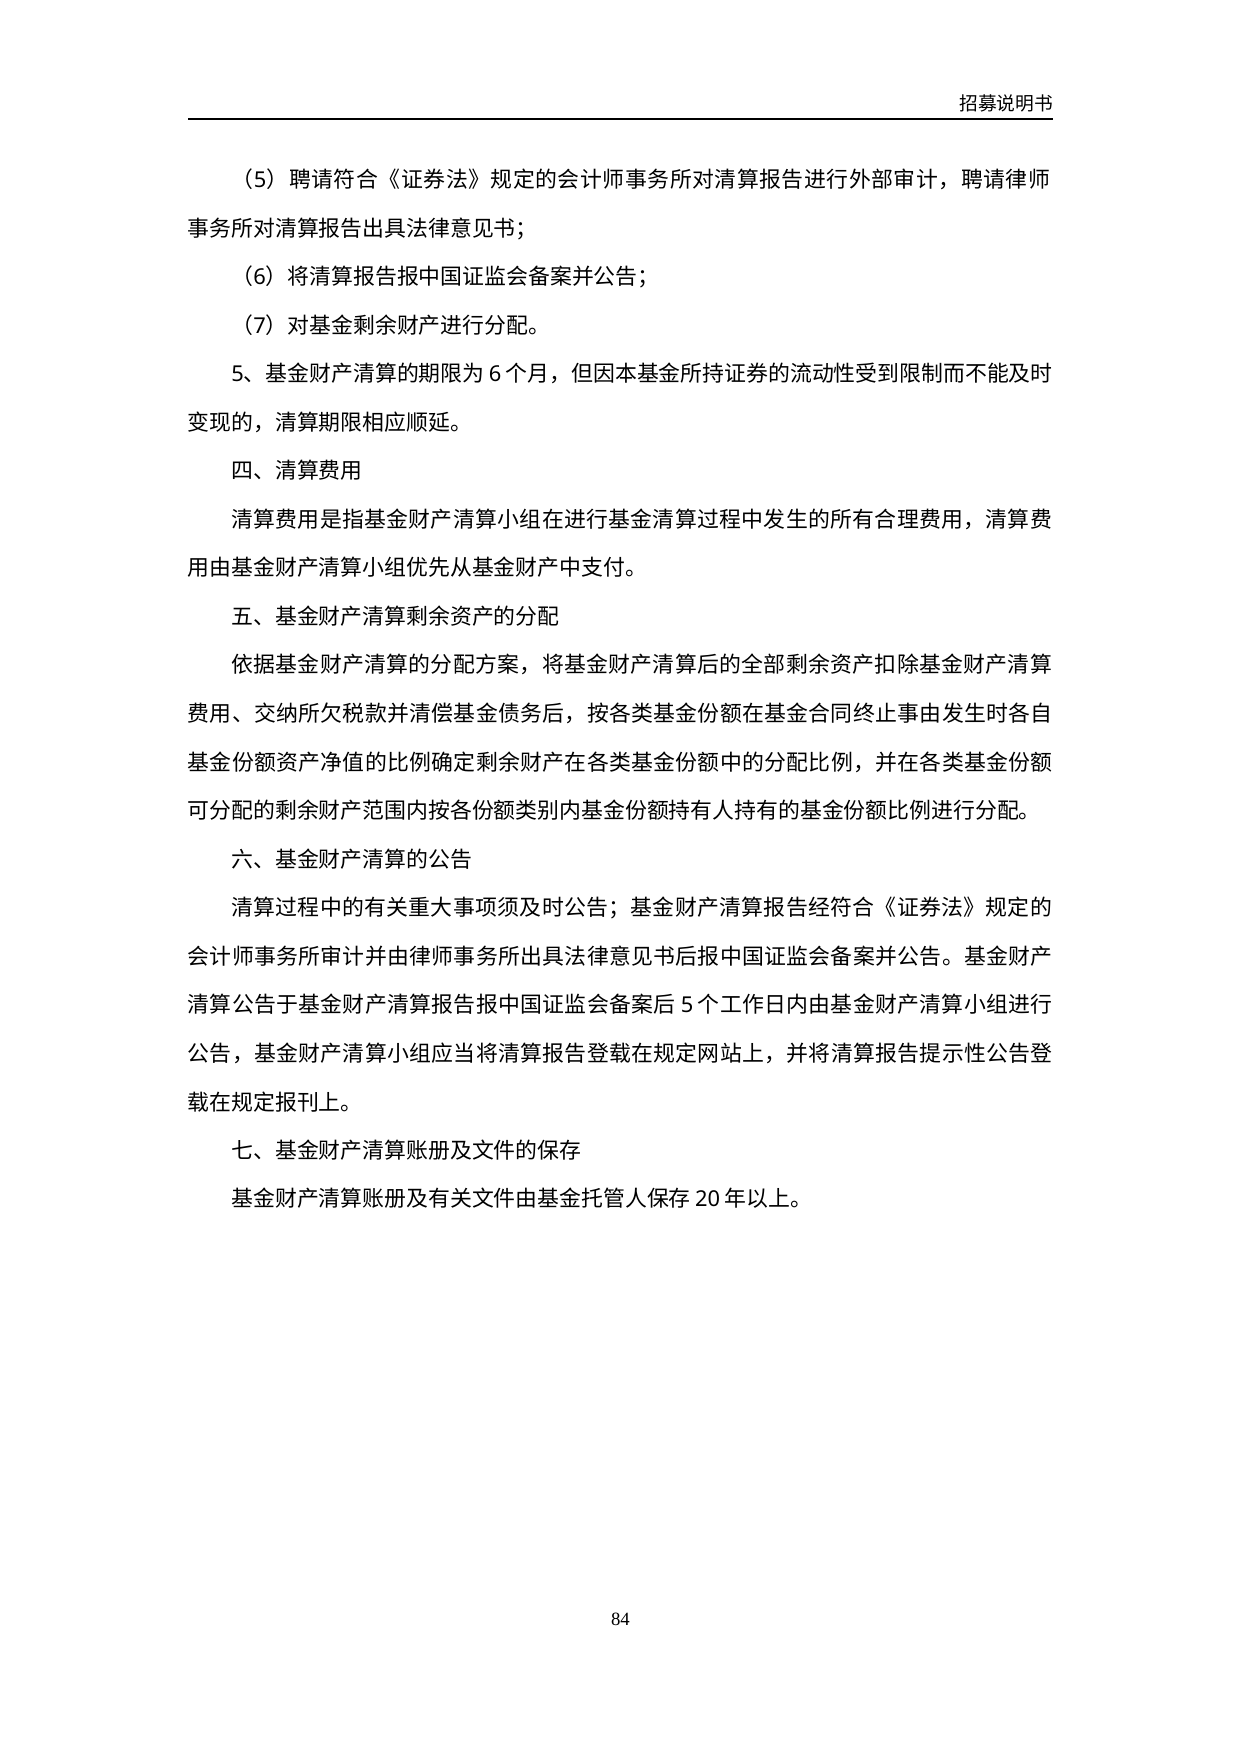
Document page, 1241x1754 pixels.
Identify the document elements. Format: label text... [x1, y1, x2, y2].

text 六、基金财产清算的公告 [187, 841, 1053, 874]
text （6）将清算报告报中国证监会备案并公告； [187, 259, 1053, 292]
text 五、基金财产清算剩余资产的分配 [187, 598, 1053, 631]
text 清算过程中的有关重大事项须及时公告；基金财产清算报告经符合《证券法》规定的会计师事务所审计并由律师事务所出具法律意见书后报中国证监会备案并公告。基金财产清算公告于基金财产清算报告报中国证监会备案后5个工作日内由基金财产清算小组进行公告，基金财产清算小组应当将清算报告登载在规定网站上，并将清算报告提示性公告登载在规定报刊上。 [187, 889, 1053, 1117]
text 依据基金财产清算的分配方案，将基金财产清算后的全部剩余资产扣除基金财产清算费用、交纳所欠税款并清偿基金债务后，按各类基金份额在基金合同终止事由发生时各自基金份额资产净值的比例确定剩余财产在各类基金份额中的分配比例，并在各类基金份额可分配的剩余财产范围内按各份额类别内基金份额持有人持有的基金份额比例进行分配。 [187, 647, 1053, 825]
text 基金财产清算账册及有关文件由基金托管人保存20年以上。 [187, 1181, 1053, 1214]
text 5、基金财产清算的期限为6个月，但因本基金所持证券的流动性受到限制而不能及时变现的，清算期限相应顺延。 [187, 356, 1053, 437]
text （7）对基金剩余财产进行分配。 [187, 307, 1053, 340]
text （5）聘请符合《证券法》规定的会计师事务所对清算报告进行外部审计，聘请律师事务所对清算报告出具法律意见书； [187, 162, 1053, 243]
text 四、清算费用 [187, 453, 1053, 485]
text 七、基金财产清算账册及文件的保存 [187, 1133, 1053, 1165]
text 清算费用是指基金财产清算小组在进行基金清算过程中发生的所有合理费用，清算费用由基金财产清算小组优先从基金财产中支付。 [187, 501, 1053, 582]
